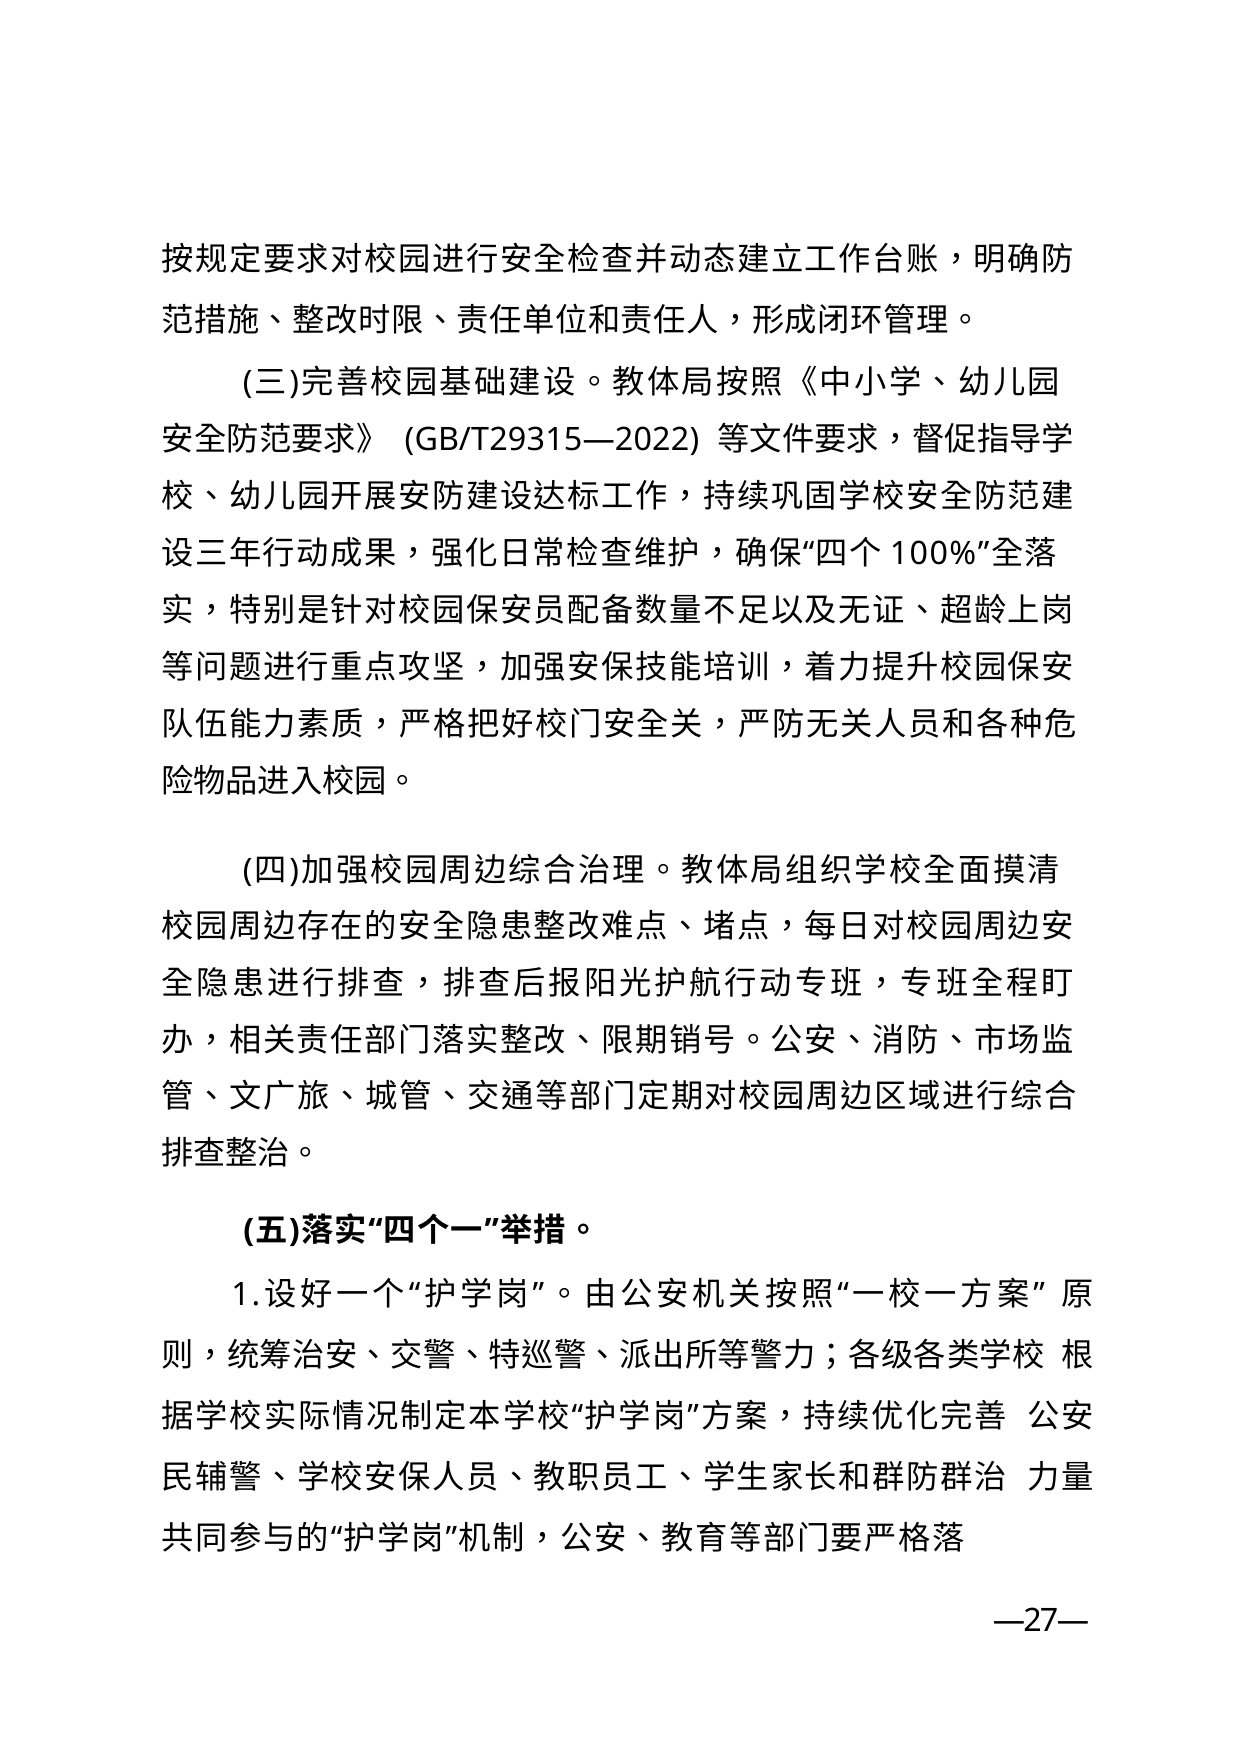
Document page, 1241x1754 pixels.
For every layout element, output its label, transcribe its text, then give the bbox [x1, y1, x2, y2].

text 1.设好一个“护学岗”。由公安机关按照“一校一方案” 原则，统筹治安、交警、特巡警、派出所等警力；各级各类学校 根据学校实际情况制定本学校“护学岗”方案，持续优化完善 公安民辅警、学校安保人员、教职员工、学生家长和群防群治 力量共同参与的“护学岗”机制，公安、教育等部门要严格落 [161, 1271, 1094, 1559]
text 按规定要求对校园进行安全检查并动态建立工作台账，明确防 范措施、整改时限、责任单位和责任人，形成闭环管理。 [161, 236, 1078, 341]
text (四)加强校园周边综合治理。教体局组织学校全面摸清 校园周边存在的安全隐患整改难点、堵点，每日对校园周边安 全隐患进行排查，排查后报阳光护航行动专班，专班全程盯 办，相关责任部门落实整改、限期销号。公安、消防、市场监 管、文广旅、城管、交通等部门定期对校园周边区域进行综合 排查整治。 [161, 847, 1079, 1174]
text (五)落实“四个一”举措。 [243, 1209, 1094, 1249]
text (三)完善校园基础建设。教体局按照《中小学、幼儿园 安全防范要求》 (GB/T29315—2022) 等文件要求，督促指导学 校、幼儿园开展安防建设达标工作，持续巩固学校安全防范建 设三年行动成果，强化日常检查维护，确保“四个100%”全落 实，特别是针对校园保安员配备数量不足以及无证、超龄上岗 等问题进行重点攻坚，加强安保技能培训，着力提升校园保安 队伍能力素质，严格把好校门安全关，严防无关人员和各种危 险物品进入校园。 [161, 359, 1081, 802]
